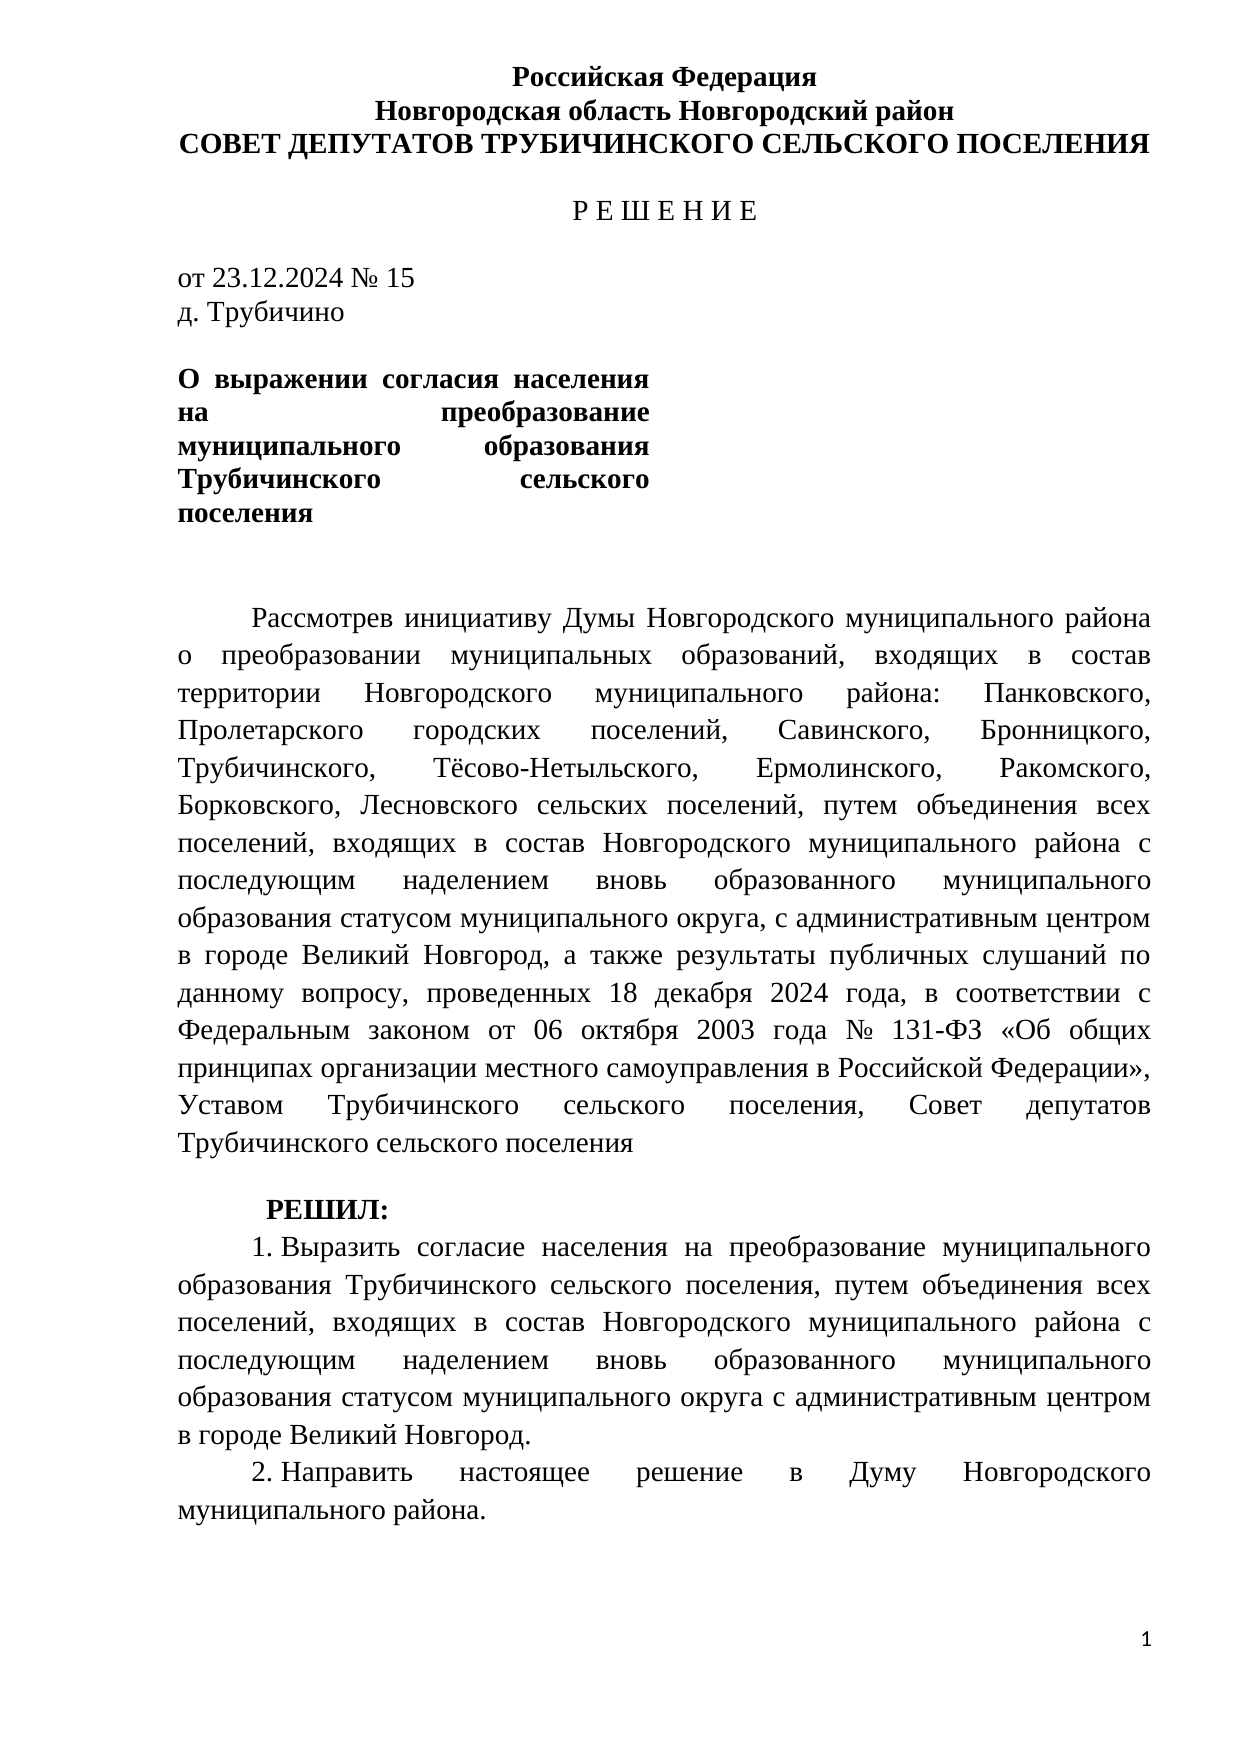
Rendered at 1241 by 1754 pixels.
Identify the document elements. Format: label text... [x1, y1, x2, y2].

list Направить настоящее решение в Думу Новгородского муниципального района. [177, 1450, 1152, 1525]
text Российская Федерация [177, 59, 1152, 93]
text от 23.12.2024 № 15 [177, 260, 1152, 294]
list Выразить согласие населения на преобразование муниципального образования Трубичинского сельского поселения, путем объединения всех поселений, входящих в состав Новгородского муниципального района с последующим наделением вновь образованного муниципального образования статусом муниципального округа с административным центром в городе Великий Новгород. [177, 1225, 1152, 1450]
text РЕШИЛ: [177, 1192, 1152, 1225]
text О выражении согласия населения на преобразование муниципального образования Трубичинского сельского поселения [177, 361, 649, 529]
text СОВЕТ ДЕПУТАТОВ ТРУБИЧИНСКОГО СЕЛЬСКОГО ПОСЕЛЕНИЯ [177, 126, 1152, 160]
text Новгородская область Новгородский район [177, 93, 1152, 126]
text Рассмотрев инициативу Думы Новгородского муниципального района о преобразовании муниципальных образований, входящих в состав территории Новгородского муниципального района: Панковского, Пролетарского городских поселений, Савинского, Бронницкого, Трубичинского, Тёсово-Нетыльского, Ермолинского, Ракомского, Борковского, Лесновского сельских поселений, путем объединения всех поселений, входящих в состав Новгородского муниципального района с последующим наделением вновь образованного муниципального образования статусом муниципального округа, с административным центром в городе Великий Новгород, а также результаты публичных слушаний по данному вопросу, проведенных 18 декабря 2024 года, в соответствии с Федеральным законом от 06 октября 2003 года № 131-ФЗ «Об общих принципах организации местного самоуправления в Российской Федерации», Уставом Трубичинского сельского поселения, Совет депутатов Трубичинского сельского поселения [177, 596, 1152, 1158]
text д. Трубичино [177, 294, 1152, 327]
text Р Е Ш Е Н И Е [177, 193, 1152, 227]
